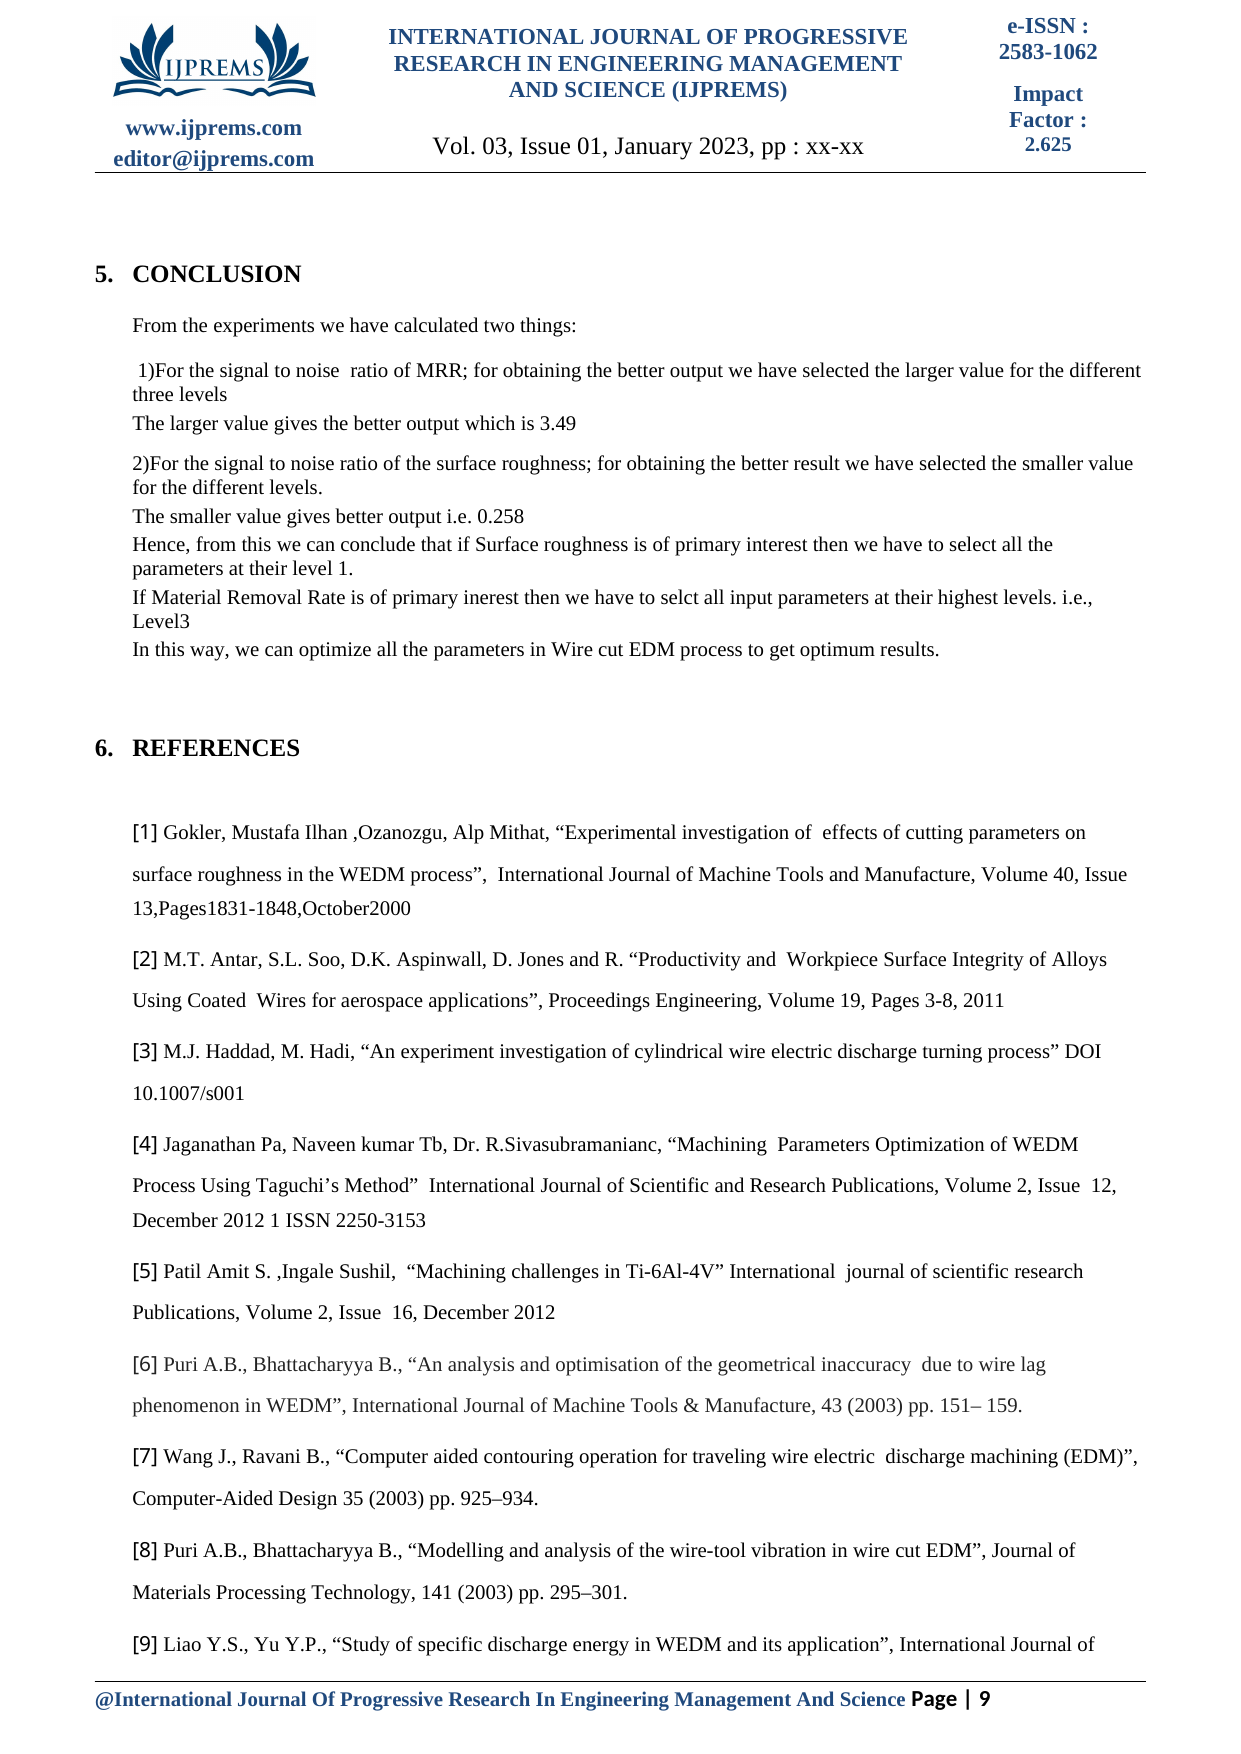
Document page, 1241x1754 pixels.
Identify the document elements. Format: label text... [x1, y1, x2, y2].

text The smaller value gives better output i.e. 0.258 [132, 503, 1146, 528]
text From the experiments we have calculated two things: [132, 313, 1146, 337]
text [2] M.T. Antar, S.L. Soo, D.K. Aspinwall, D. Jones and R. “Productivity and Workpiece Surface Integrity of Alloys Using Coated Wires for aerospace applications”, Proceedings Engineering, Volume 19, Pages 3-8, 2011 [132, 935, 1146, 1012]
text If Material Removal Rate is of primary inerest then we have to selct all input parameters at their highest levels. i.e., Level3 [132, 585, 1146, 633]
text [1] Gokler, Mustafa Ilhan ,Ozanozgu, Alp Mithat, “Experimental investigation of effects of cutting parameters on surface roughness in the WEDM process”, International Journal of Machine Tools and Manufacture, Volume 40, Issue 13,Pages1831-1848,October2000 [132, 808, 1146, 920]
text [4] Jaganathan Pa, Naveen kumar Tb, Dr. R.Sivasubramanianc, “Machining Parameters Optimization of WEDM Process Using Taguchi’s Method” International Journal of Scientific and Research Publications, Volume 2, Issue 12, December 2012 1 ISSN 2250-3153 [132, 1120, 1146, 1232]
text [3] M.J. Haddad, M. Hadi, “An experiment investigation of cylindrical wire electric discharge turning process” DOI 10.1007/s001 [132, 1028, 1146, 1105]
picture [111, 16, 317, 106]
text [132, 1620, 1146, 1663]
list REFERENCES [94, 733, 1146, 762]
text 2)For the signal to noise ratio of the surface roughness; for obtaining the better result we have selected the smaller value for the different levels. [132, 451, 1146, 499]
text Hence, from this we can conclude that if Surface roughness is of primary interest then we have to select all the parameters at their level 1. [132, 532, 1146, 580]
text [8] Puri A.B., Bhattacharyya B., “Modelling and analysis of the wire-tool vibration in wire cut EDM”, Journal of Materials Processing Technology, 141 (2003) pp. 295–301. [132, 1526, 1146, 1604]
text [5] Patil Amit S. ,Ingale Sushil, “Machining challenges in Ti-6Al-4V” International journal of scientific research Publications, Volume 2, Issue 16, December 2012 [132, 1247, 1146, 1324]
text The larger value gives the better output which is 3.49 [132, 411, 1146, 435]
text [6] Puri A.B., Bhattacharyya B., “An analysis and optimisation of the geometrical inaccuracy due to wire lag phenomenon in WEDM”, International Journal of Machine Tools & Manufacture, 43 (2003) pp. 151– 159. [132, 1340, 1146, 1417]
text [7] Wang J., Ravani B., “Computer aided contouring operation for traveling wire electric discharge machining (EDM)”, Computer-Aided Design 35 (2003) pp. 925–934. [132, 1432, 1146, 1510]
list CONCLUSION [94, 259, 1146, 288]
text 1)For the signal to noise ratio of MRR; for obtaining the better output we have selected the larger value for the different three levels [132, 358, 1146, 406]
text In this way, we can optimize all the parameters in Wire cut EDM process to get optimum results. [132, 637, 1146, 661]
